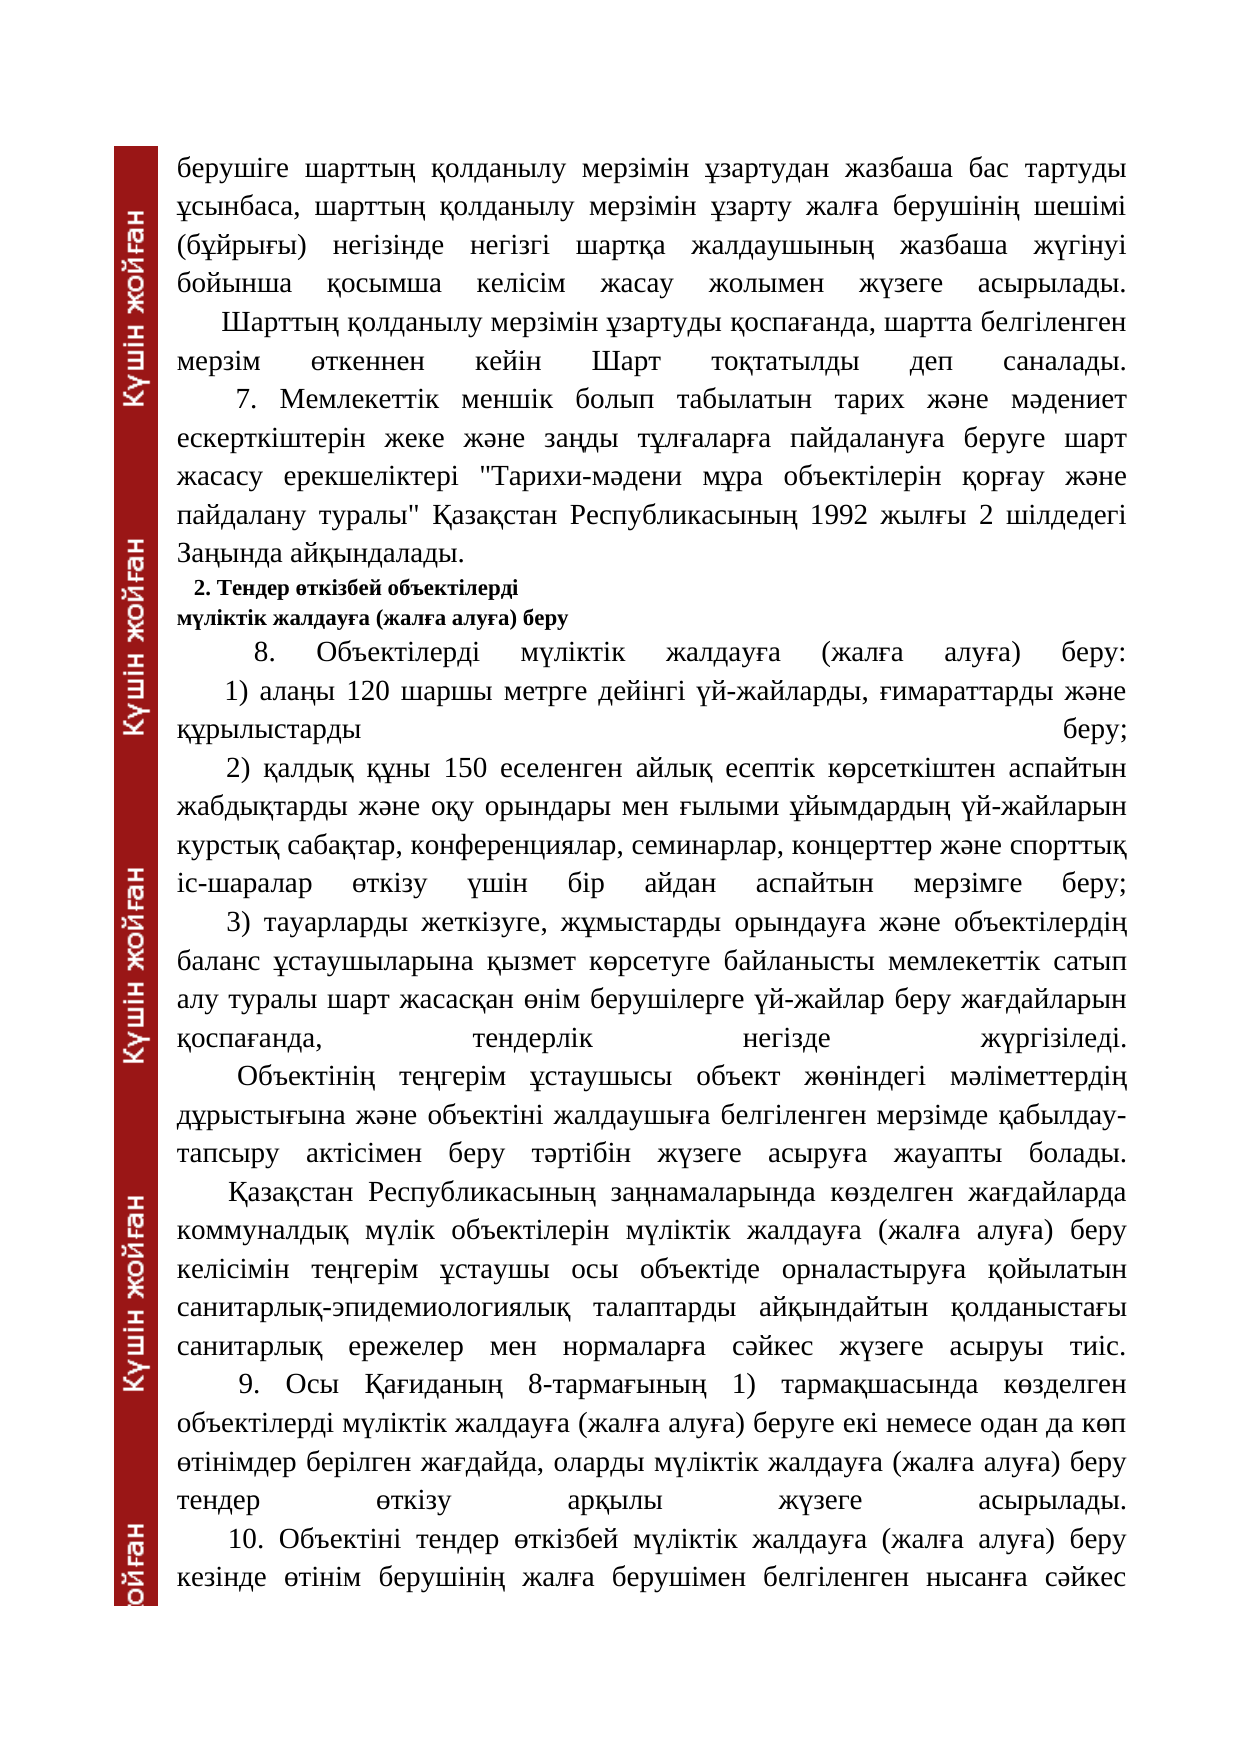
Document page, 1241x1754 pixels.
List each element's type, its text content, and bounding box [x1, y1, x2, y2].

picture [114, 569, 158, 574]
text 2. Тендер өткізбей объектiлердi мүлiктiк жалдауға (жалға алуға) беру [112, 574, 1128, 631]
picture [114, 146, 158, 150]
picture [114, 1593, 158, 1606]
